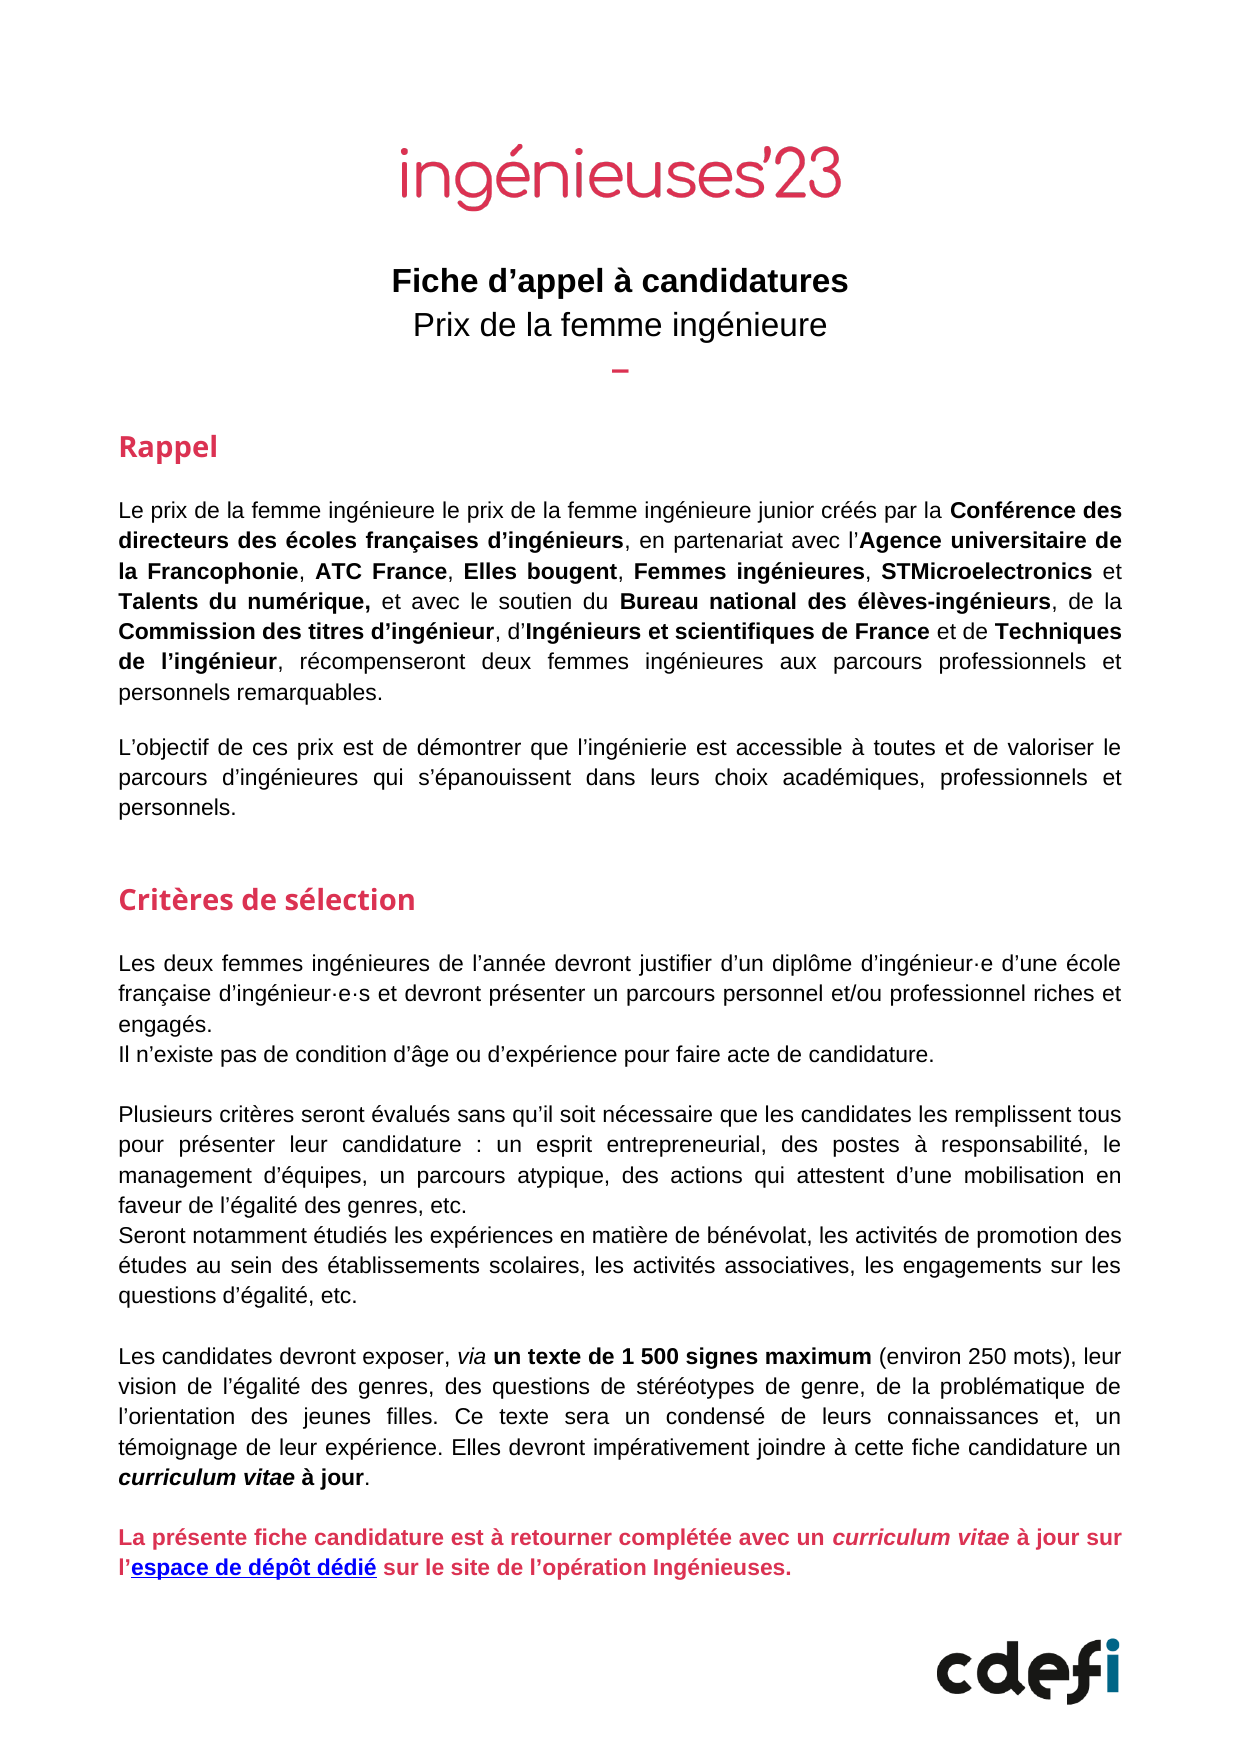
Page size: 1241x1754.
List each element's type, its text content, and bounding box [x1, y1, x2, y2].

text Le prix de la femme ingénieure le prix de la femme ingénieure junior créés par la Conférence des directeurs des écoles françaises d’ingénieurs, en partenariat avec l’Agence universitaire de la Francophonie, ATC France, Elles bougent, Femmes ingénieures, STMicroelectronics et Talents du numérique, et avec le soutien du Bureau national des élèves-ingénieurs, de la Commission des titres d’ingénieur, d’Ingénieurs et scientifiques de France et de Techniques de l’ingénieur, récompenseront deux femmes ingénieures aux parcours professionnels et personnels remarquables. [118, 497, 1122, 705]
text La présente fiche candidature est à retourner complétée avec un curriculum vitae à jour sur l’espace de dépôt dédié sur le site de l’opération Ingénieuses. [118, 1524, 1122, 1581]
text Fiche d’appel à candidatures [118, 261, 1122, 299]
picture [385, 131, 855, 213]
text Il n’existe pas de condition d’âge ou d’expérience pour faire acte de candidature. [118, 1041, 1122, 1067]
text Seront notamment étudiés les expériences en matière de bénévolat, les activités de promotion des études au sein des établissements scolaires, les activités associatives, les engagements sur les questions d’égalité, etc. [118, 1222, 1122, 1309]
text Rappel [118, 427, 1122, 466]
text Critères de sélection [118, 879, 1122, 919]
text Prix de la femme ingénieure [118, 305, 1122, 344]
text L’objectif de ces prix est de démontrer que l’ingénierie est accessible à toutes et de valoriser le parcours d’ingénieures qui s’épanouissent dans leurs choix académiques, professionnels et personnels. [118, 734, 1122, 820]
text Plusieurs critères seront évalués sans qu’il soit nécessaire que les candidates les remplissent tous pour présenter leur candidature : un esprit entrepreneurial, des postes à responsabilité, le management d’équipes, un parcours atypique, des actions qui attestent d’une mobilisation en faveur de l’égalité des genres, etc. [118, 1101, 1122, 1218]
text Les deux femmes ingénieures de l’année devront justifier d’un diplôme d’ingénieur·e d’une école française d’ingénieur·e·s et devront présenter un parcours personnel et/ou professionnel riches et engagés. [118, 950, 1122, 1037]
text – [118, 349, 1122, 388]
text Les candidates devront exposer, via un texte de 1 500 signes maximum (environ 250 mots), leur vision de l’égalité des genres, des questions de stéréotypes de genre, de la problématique de l’orientation des jeunes filles. Ce texte sera un condensé de leurs connaissances et, un témoignage de leur expérience. Elles devront impérativement joindre à cette fiche candidature un curriculum vitae à jour. [118, 1343, 1122, 1490]
picture [933, 1620, 1123, 1722]
